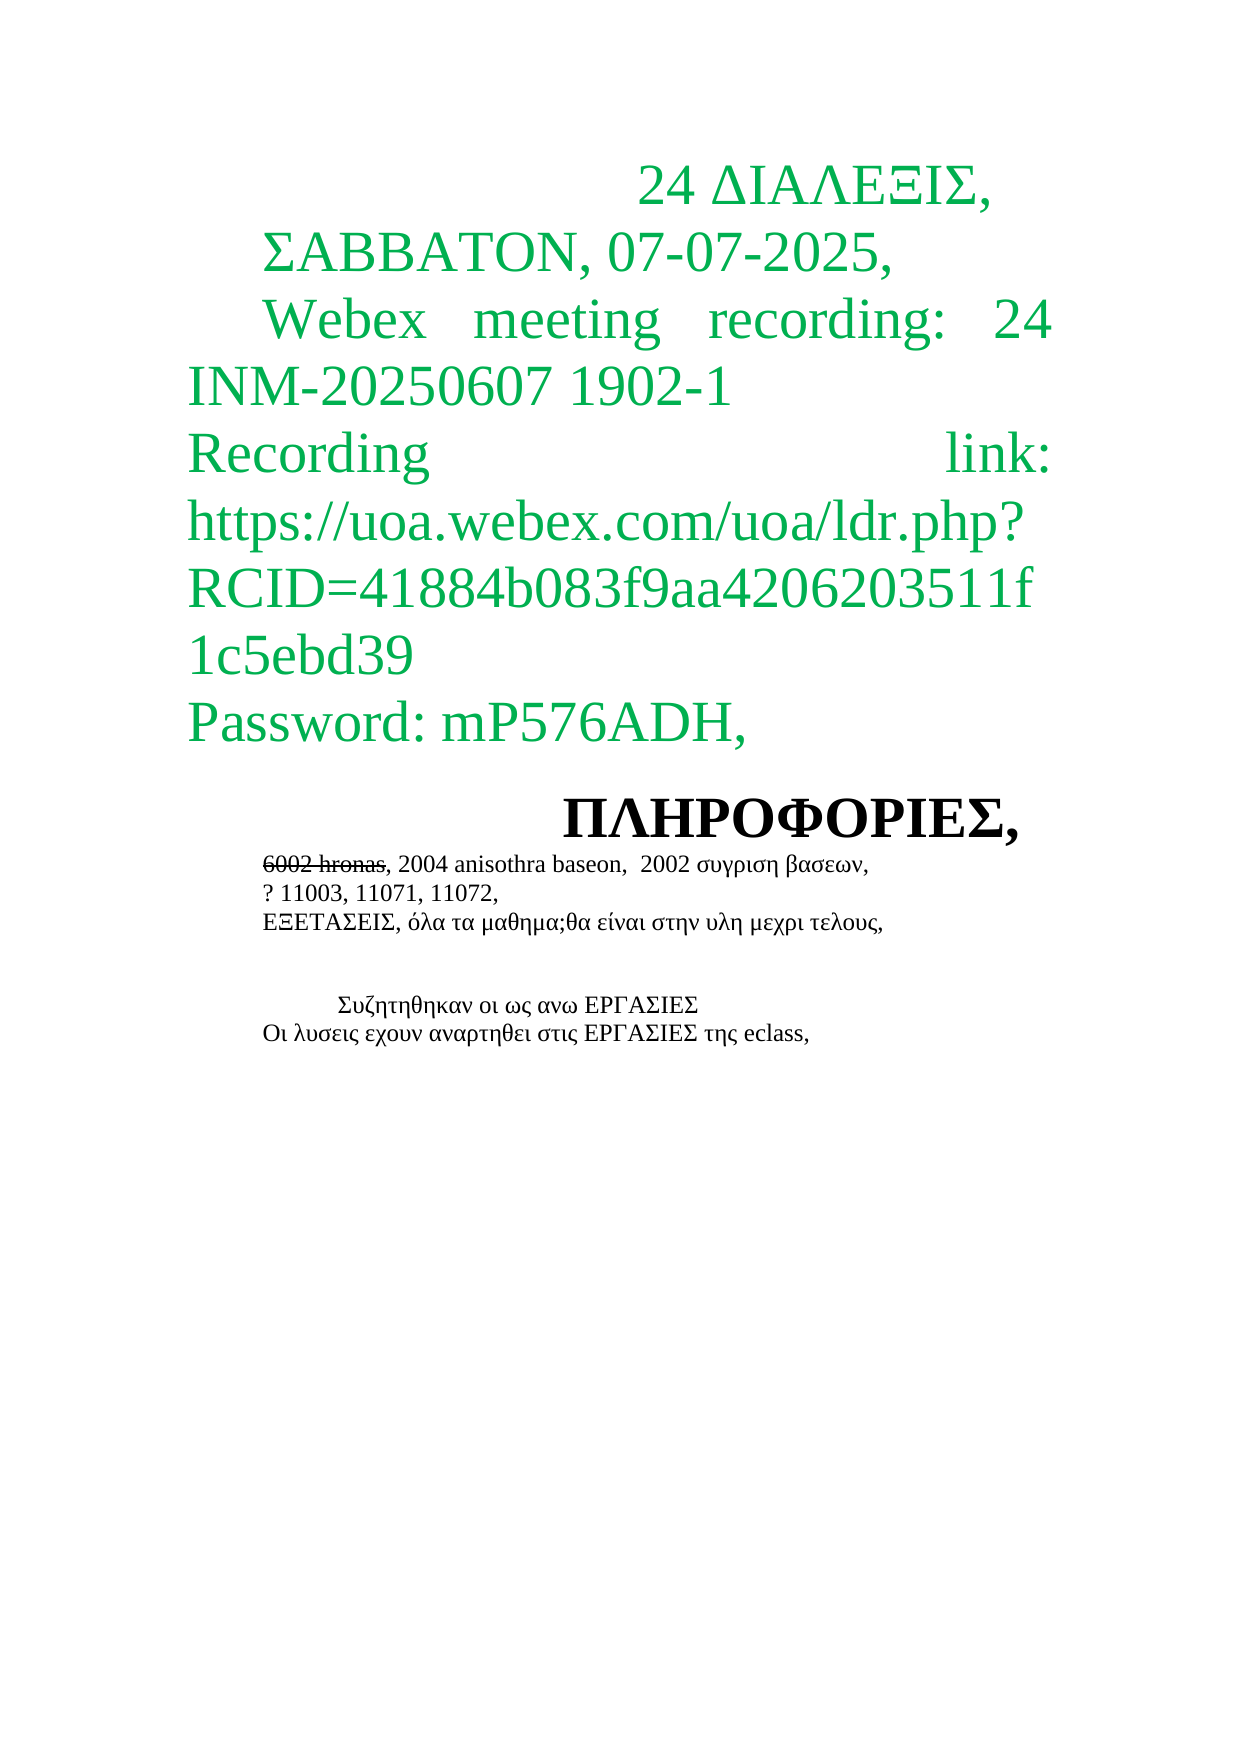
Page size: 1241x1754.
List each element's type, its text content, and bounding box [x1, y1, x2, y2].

text ? 11003, 11071, 11072, [187, 878, 1053, 907]
text Συζητηθηκαν οι ως ανω ΕΡΓΑΣΙΕΣ [187, 990, 1053, 1018]
text Password: mP576ADH, [187, 687, 1053, 754]
text 6002 hronas, 2004 anisothra baseon, 2002 συγριση βασεων, [187, 849, 1053, 878]
text Οι λυσεις εχουν αναρτηθει στις ΕΡΓΑΣΙΕΣ της eclass, [187, 1018, 1053, 1047]
text ΠΛΗΡΟΦΟΡΙΕΣ, [187, 782, 1053, 849]
text Webex meeting recording: 24 INM-20250607 1902-1 [187, 284, 1053, 418]
text 24 ΔΙΑΛΕΞΙΣ, [187, 150, 1053, 217]
text ΕΞΕΤΑΣΕΙΣ, όλα τα μαθημα;θα είναι στην υλη μεχρι τελους, [187, 907, 1053, 936]
text ΣΑΒΒΑΤΟΝ, 07-07-2025, [187, 217, 1053, 284]
text Recording link: https://uoa.webex.com/uoa/ldr.php?RCID=41884b083f9aa4206203511f1c5ebd39 [187, 418, 1053, 687]
